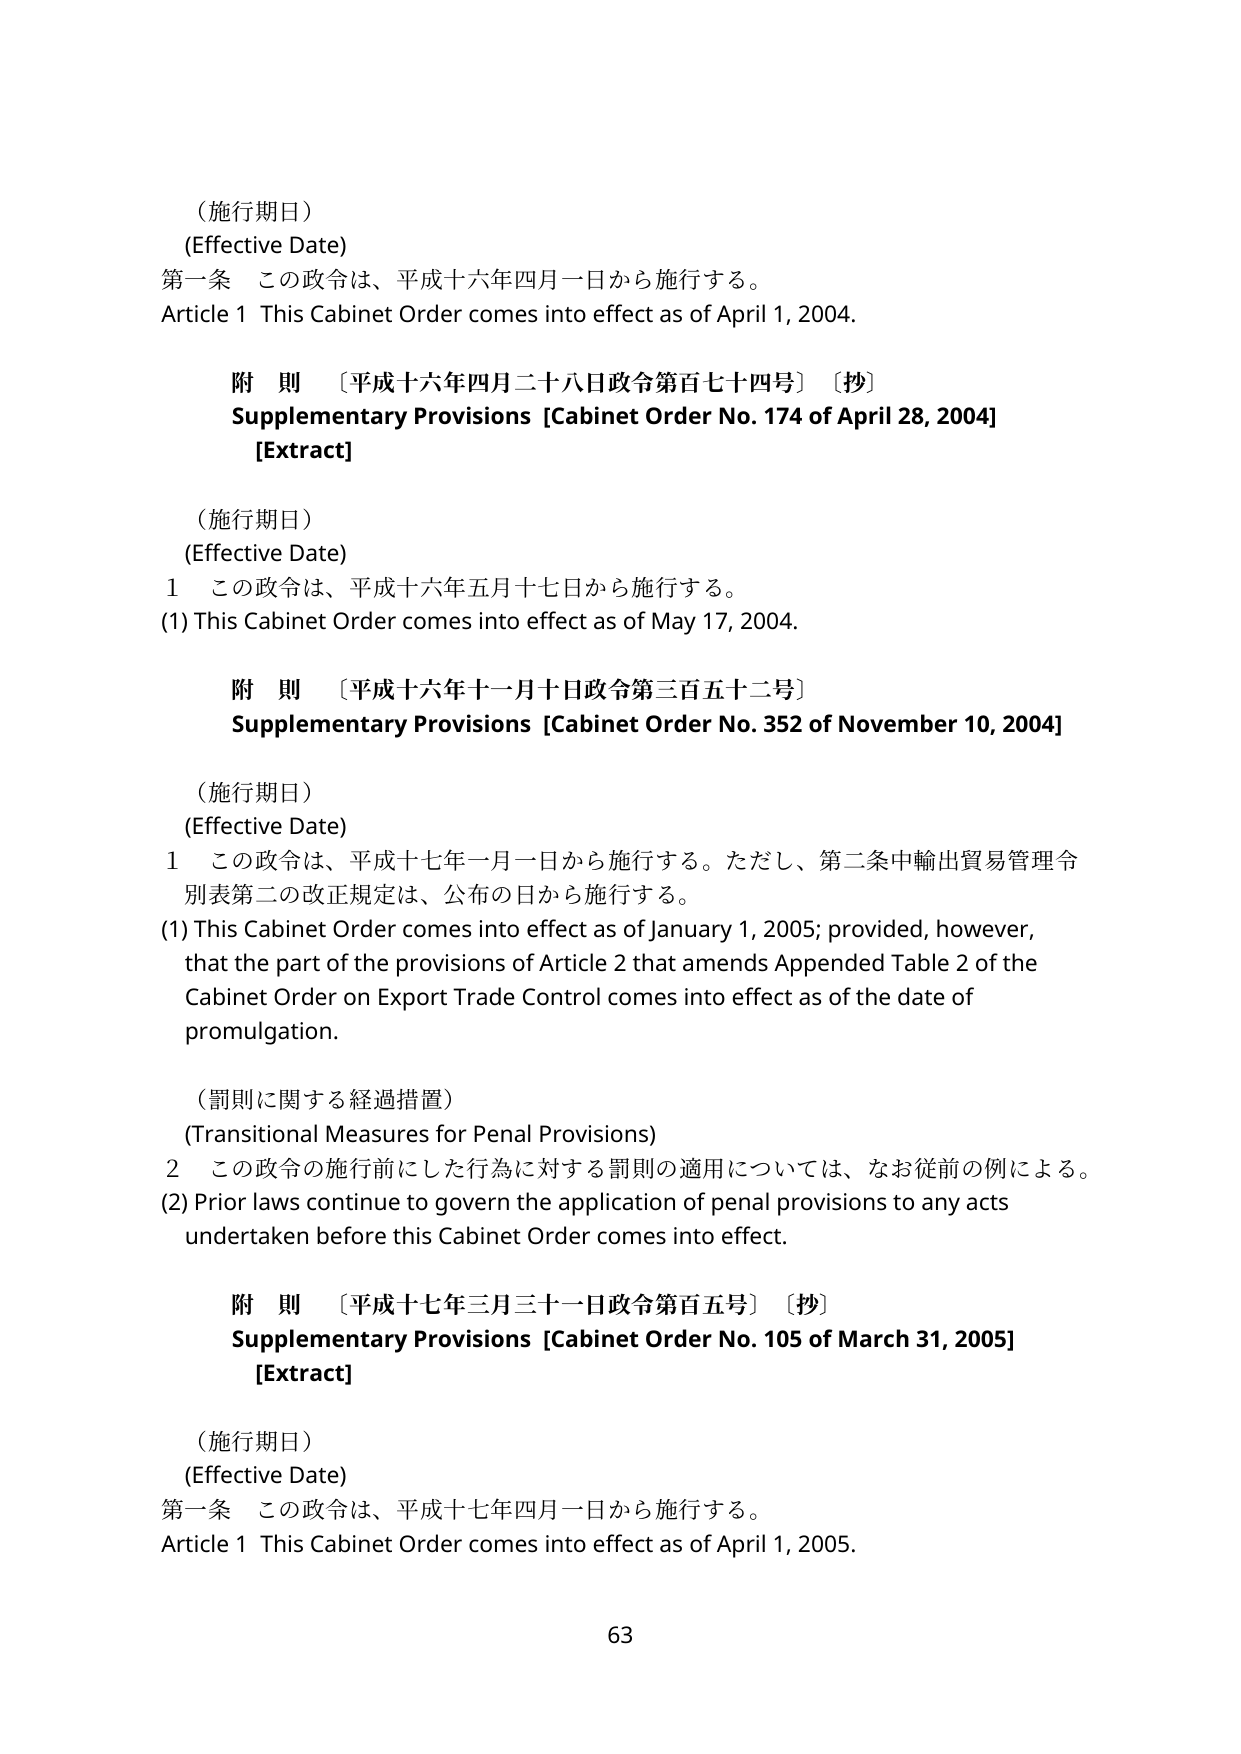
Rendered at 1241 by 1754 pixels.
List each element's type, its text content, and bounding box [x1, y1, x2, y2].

text (Transitional Measures for Penal Provisions) [184, 1116, 1079, 1150]
text Article 1 This Cabinet Order comes into effect as of April 1, 2004. [161, 296, 1079, 330]
text （施行期日） [184, 774, 1079, 809]
text （施行期日） [184, 194, 1079, 228]
text ２ この政令の施行前にした行為に対する罰則の適用については、なお従前の例による。 [161, 1150, 1079, 1184]
text （施行期日） [184, 1424, 1079, 1458]
text Supplementary Provisions [Cabinet Order No. 105 of March 31, 2005] [Extract] [230, 1321, 1079, 1389]
text (1) This Cabinet Order comes into effect as of January 1, 2005; provided, however, that the part of the provisions of Article 2 that amends Appended Table 2 of the Cabinet Order on Export Trade Control comes into effect as of the date of promulgation. [161, 911, 1079, 1048]
text (Effective Date) [184, 809, 1079, 843]
text 第一条 この政令は、平成十六年四月一日から施行する。 [161, 262, 1079, 296]
text (2) Prior laws continue to govern the application of penal provisions to any acts undertaken before this Cabinet Order comes into effect. [161, 1184, 1079, 1253]
text (1) This Cabinet Order comes into effect as of May 17, 2004. [161, 604, 1079, 638]
text (Effective Date) [184, 535, 1079, 569]
text Supplementary Provisions [Cabinet Order No. 174 of April 28, 2004] [Extract] [230, 399, 1079, 467]
text １ この政令は、平成十六年五月十七日から施行する。 [161, 569, 1079, 604]
text (Effective Date) [184, 1458, 1079, 1492]
text １ この政令は、平成十七年一月一日から施行する。ただし、第二条中輸出貿易管理令別表第二の改正規定は、公布の日から施行する。 [161, 843, 1079, 911]
text Supplementary Provisions [Cabinet Order No. 352 of November 10, 2004] [230, 706, 1079, 740]
text 附 則 〔平成十六年四月二十八日政令第百七十四号〕〔抄〕 [230, 364, 1079, 399]
text 附 則 〔平成十六年十一月十日政令第三百五十二号〕 [230, 672, 1079, 706]
text 第一条 この政令は、平成十七年四月一日から施行する。 [161, 1492, 1079, 1526]
text (Effective Date) [184, 228, 1079, 262]
text （罰則に関する経過措置） [184, 1082, 1079, 1116]
text Article 1 This Cabinet Order comes into effect as of April 1, 2005. [161, 1526, 1079, 1560]
text （施行期日） [184, 501, 1079, 535]
text 附 則 〔平成十七年三月三十一日政令第百五号〕〔抄〕 [230, 1287, 1079, 1321]
